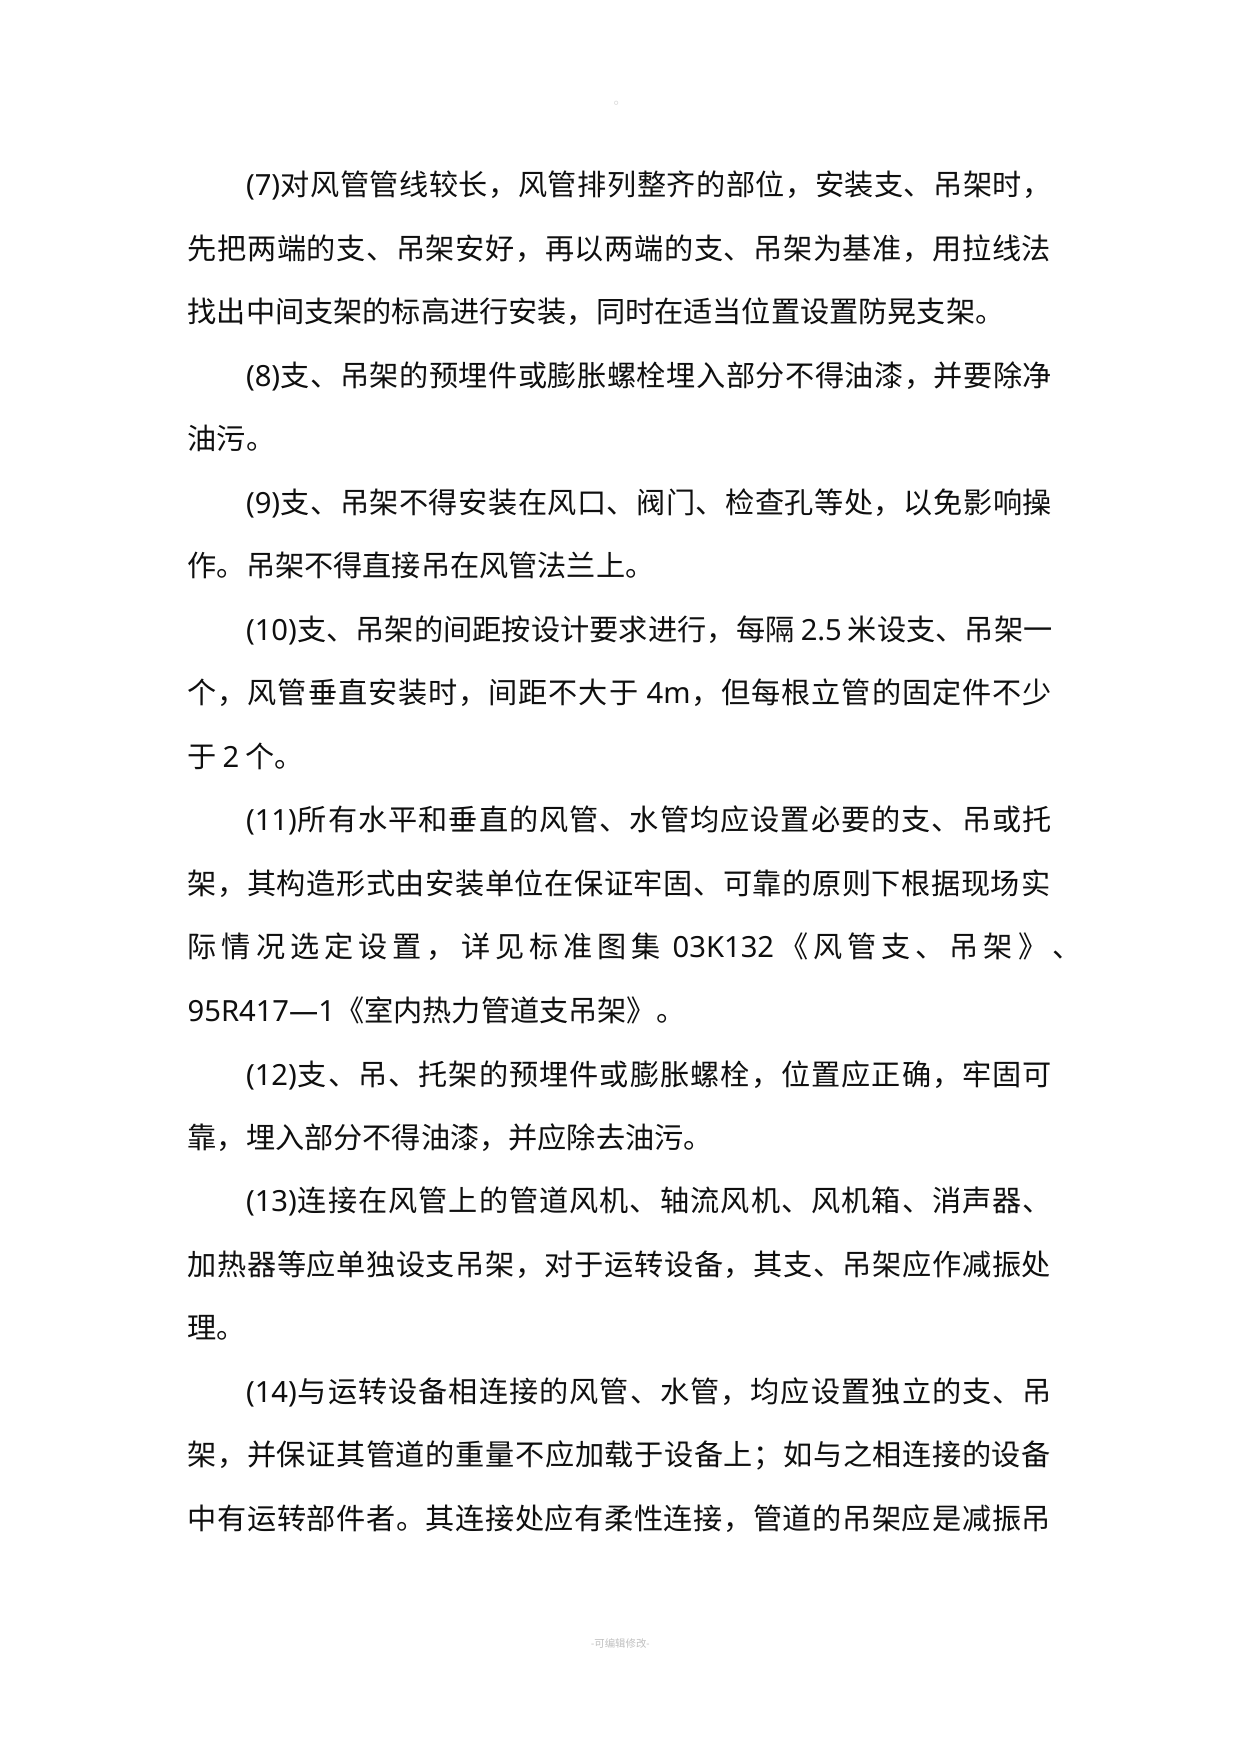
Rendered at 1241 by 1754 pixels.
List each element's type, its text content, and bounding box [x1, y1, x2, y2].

text (8)支、吊架的预埋件或膨胀螺栓埋入部分不得油漆，并要除净油污。 [187, 352, 1053, 458]
text (10)支、吊架的间距按设计要求进行，每隔2.5米设支、吊架一个，风管垂直安装时，间距不大于4m，但每根立管的固定件不少于2个。 [187, 606, 1053, 776]
text (13)连接在风管上的管道风机、轴流风机、风机箱、消声器、加热器等应单独设支吊架，对于运转设备，其支、吊架应作减振处理。 [187, 1178, 1053, 1347]
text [187, 1368, 1053, 1538]
text (11)所有水平和垂直的风管、水管均应设置必要的支、吊或托架，其构造形式由安装单位在保证牢固、可靠的原则下根据现场实际情况选定设置，详见标准图集03K132《风管支、吊架》、95R417—1《室内热力管道支吊架》。 [187, 797, 1053, 1030]
text (7)对风管管线较长，风管排列整齐的部位，安装支、吊架时，先把两端的支、吊架安好，再以两端的支、吊架为基准，用拉线法找出中间支架的标高进行安装，同时在适当位置设置防晃支架。 [187, 162, 1053, 331]
text (12)支、吊、托架的预埋件或膨胀螺栓，位置应正确，牢固可靠，埋入部分不得油漆，并应除去油污。 [187, 1051, 1053, 1157]
text (9)支、吊架不得安装在风口、阀门、检查孔等处，以免影响操作。吊架不得直接吊在风管法兰上。 [187, 479, 1053, 585]
